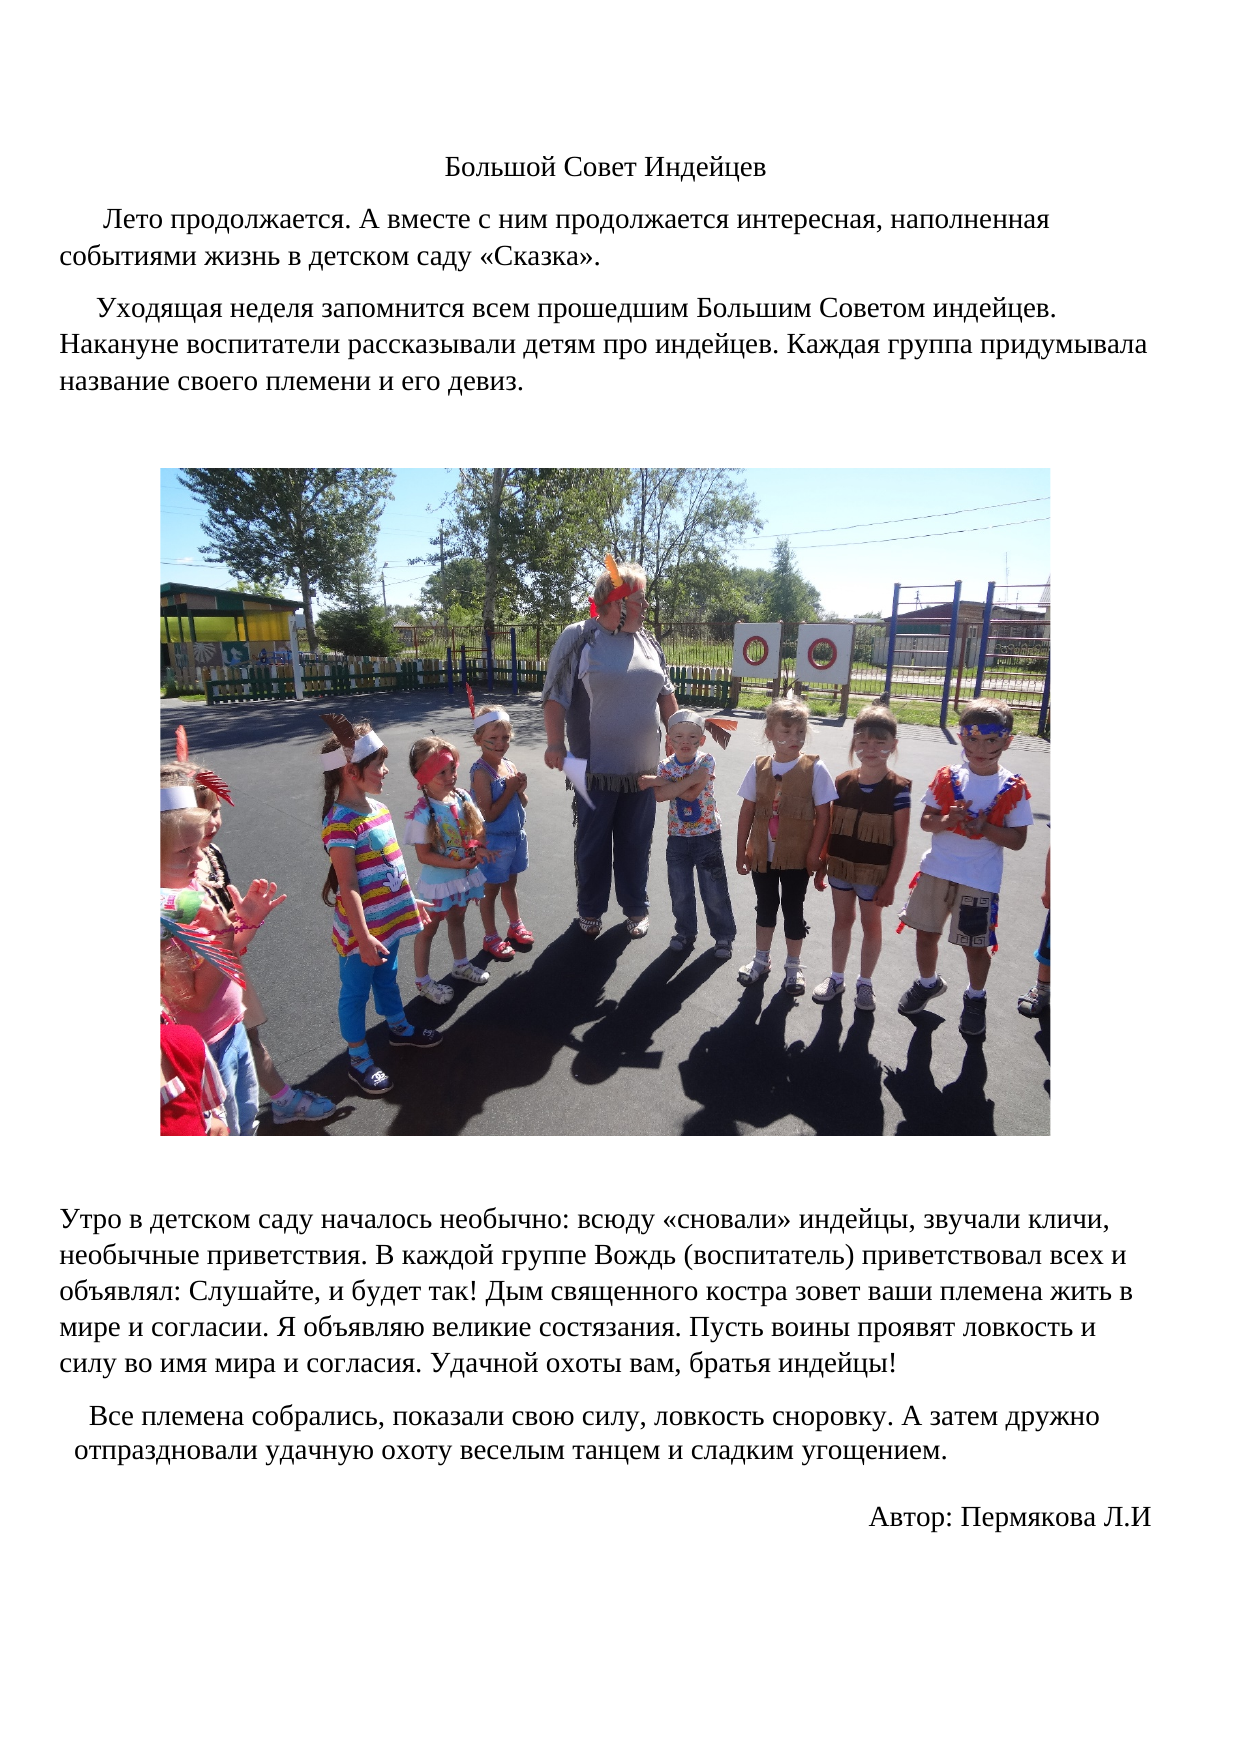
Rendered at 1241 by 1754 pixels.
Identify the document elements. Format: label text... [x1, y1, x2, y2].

picture [160, 468, 1051, 1136]
text Большой Совет Индейцев [59, 149, 1152, 182]
text Лето продолжается. А вместе с ним продолжается интересная, наполненная событиями жизнь в детском саду «Сказка». [59, 201, 1152, 271]
text Утро в детском саду началось необычно: всюду «сновали» индейцы, звучали кличи, необычные приветствия. В каждой группе Вождь (воспитатель) приветствовал всех и объявлял: Слушайте, и будет так! Дым священного костра зовет ваши племена жить в мире и согласии. Я объявляю великие состязания. Пусть воины проявят ловкость и силу во имя мира и согласия. Удачной охоты вам, братья индейцы! [59, 1201, 1152, 1379]
text Автор: Пермякова Л.И [74, 1499, 1152, 1533]
text Уходящая неделя запомнится всем прошедшим Большим Советом индейцев. Накануне воспитатели рассказывали детям про индейцев. Каждая группа придумывала название своего племени и его девиз. [59, 290, 1152, 396]
text Все племена собрались, показали свою силу, ловкость сноровку. А затем дружно отпраздновали удачную охоту веселым танцем и сладким угощением. [74, 1398, 1152, 1466]
